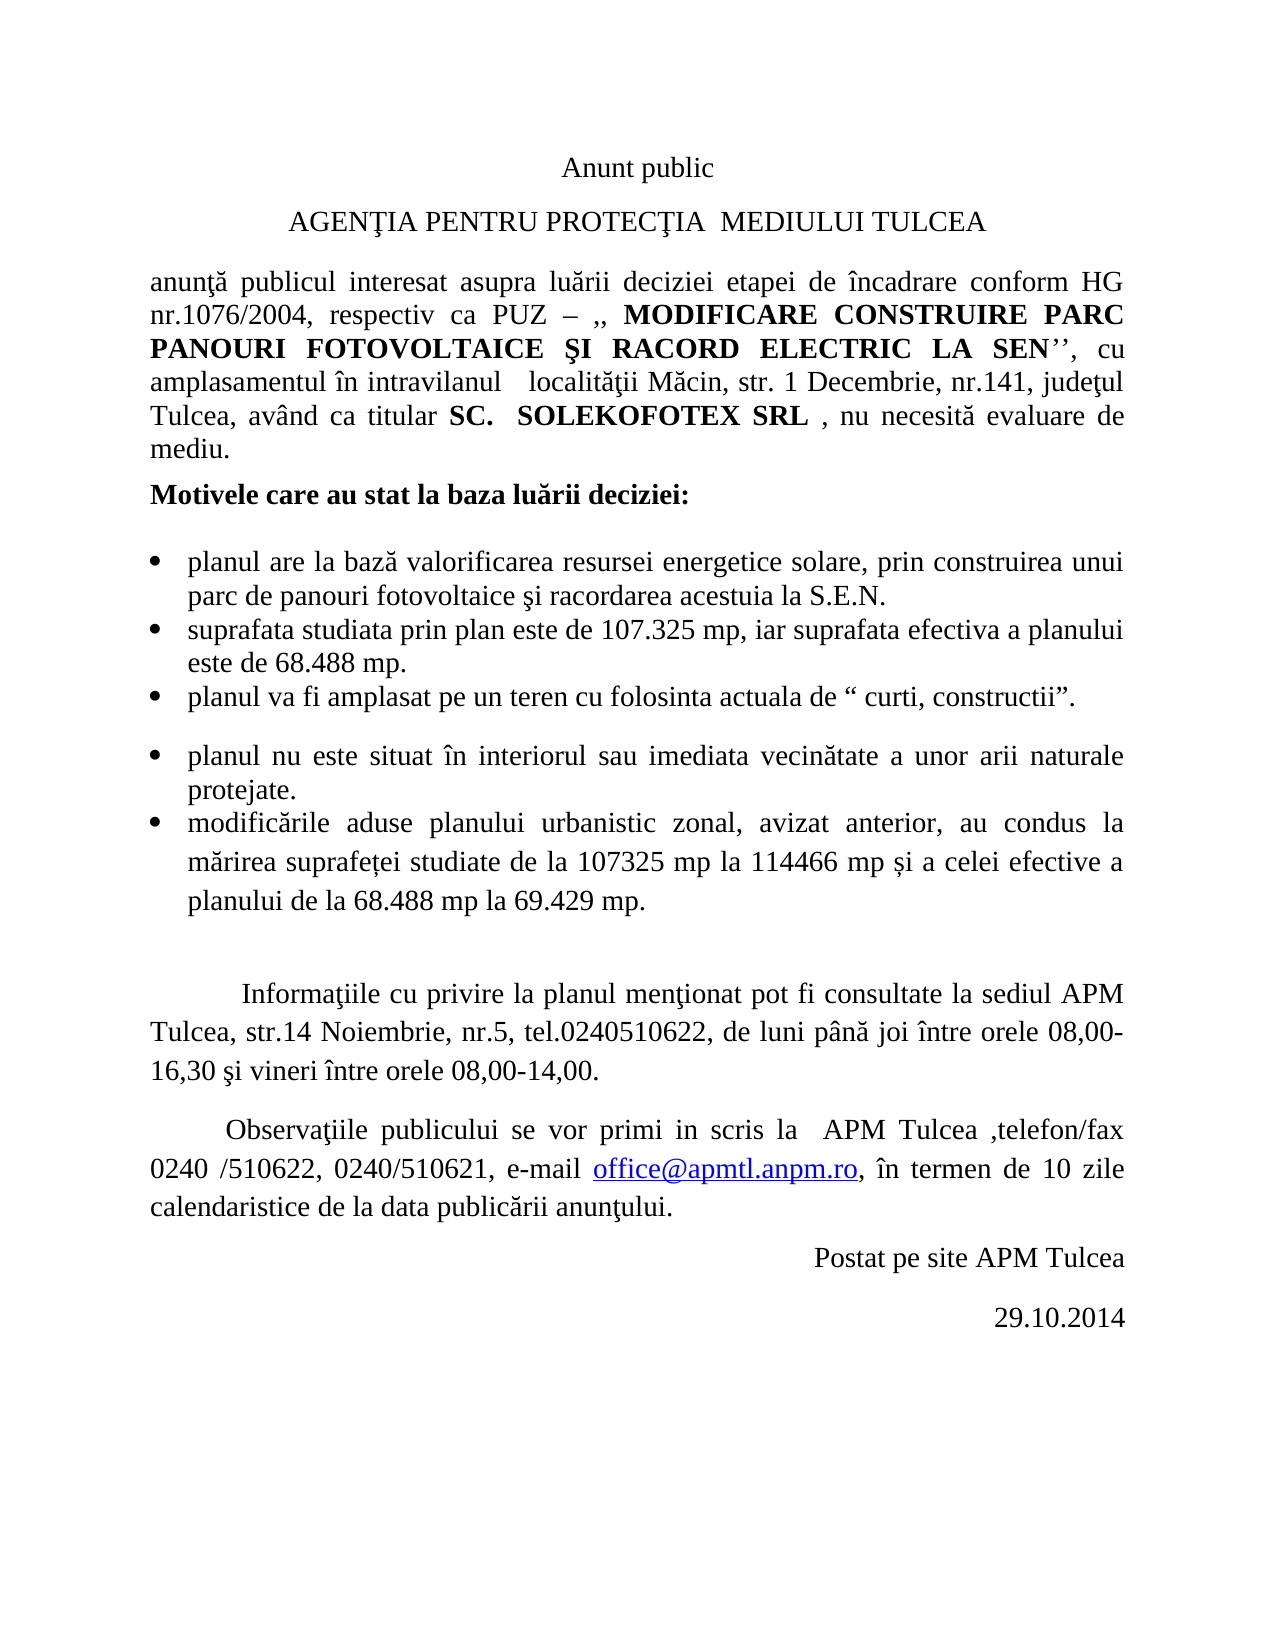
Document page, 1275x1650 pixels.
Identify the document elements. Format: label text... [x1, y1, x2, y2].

subtitle planul are la bază valorificarea resursei energetice solare, prin construirea unui parc de panouri fotovoltaice şi racordarea acestuia la S.E.N. [150, 544, 1125, 612]
text AGENŢIA PENTRU PROTECŢIA MEDIULUI TULCEA [150, 204, 1125, 238]
list modificările aduse planului urbanistic zonal, avizat anterior, au condus la mărirea suprafeței studiate de la 107325 mp la 114466 mp și a celei efective a planului de la 68.488 mp la 69.429 mp. [150, 806, 1125, 916]
subtitle suprafata studiata prin plan este de 107.325 mp, iar suprafata efectiva a planului este de 68.488 mp. [150, 612, 1125, 679]
text Informaţiile cu privire la planul menţionat pot fi consultate la sediul APM Tulcea, str.14 Noiembrie, nr.5, tel.0240510622, de luni până joi între orele 08,00-16,30 şi vineri între orele 08,00-14,00. [150, 976, 1125, 1086]
text 29.10.2014 [150, 1300, 1125, 1333]
list planul va fi amplasat pe un teren cu folosinta actuala de “ curti, constructii”. [150, 679, 1125, 713]
text Postat pe site APM Tulcea [150, 1240, 1125, 1274]
text Anunt public [150, 150, 1125, 183]
text Motivele care au stat la baza luării deciziei: [150, 477, 1125, 511]
text Observaţiile publicului se vor primi in scris la APM Tulcea ,telefon/fax 0240 /510622, 0240/510621, e-mail office@apmtl.anpm.ro, în termen de 10 zile calendaristice de la data publicării anunţului. [150, 1112, 1125, 1223]
text anunţă publicul interesat asupra luării deciziei etapei de încadrare conform HG nr.1076/2004, respectiv ca PUZ – ,, MODIFICARE CONSTRUIRE PARC PANOURI FOTOVOLTAICE ŞI RACORD ELECTRIC LA SEN’’, cu amplasamentul în intravilanul localităţii Măcin, str. 1 Decembrie, nr.141, judeţul Tulcea, având ca titular SC. SOLEKOFOTEX SRL , nu necesită evaluare de mediu. [150, 264, 1125, 465]
subtitle planul nu este situat în interiorul sau imediata vecinătate a unor arii naturale protejate. [150, 738, 1125, 806]
